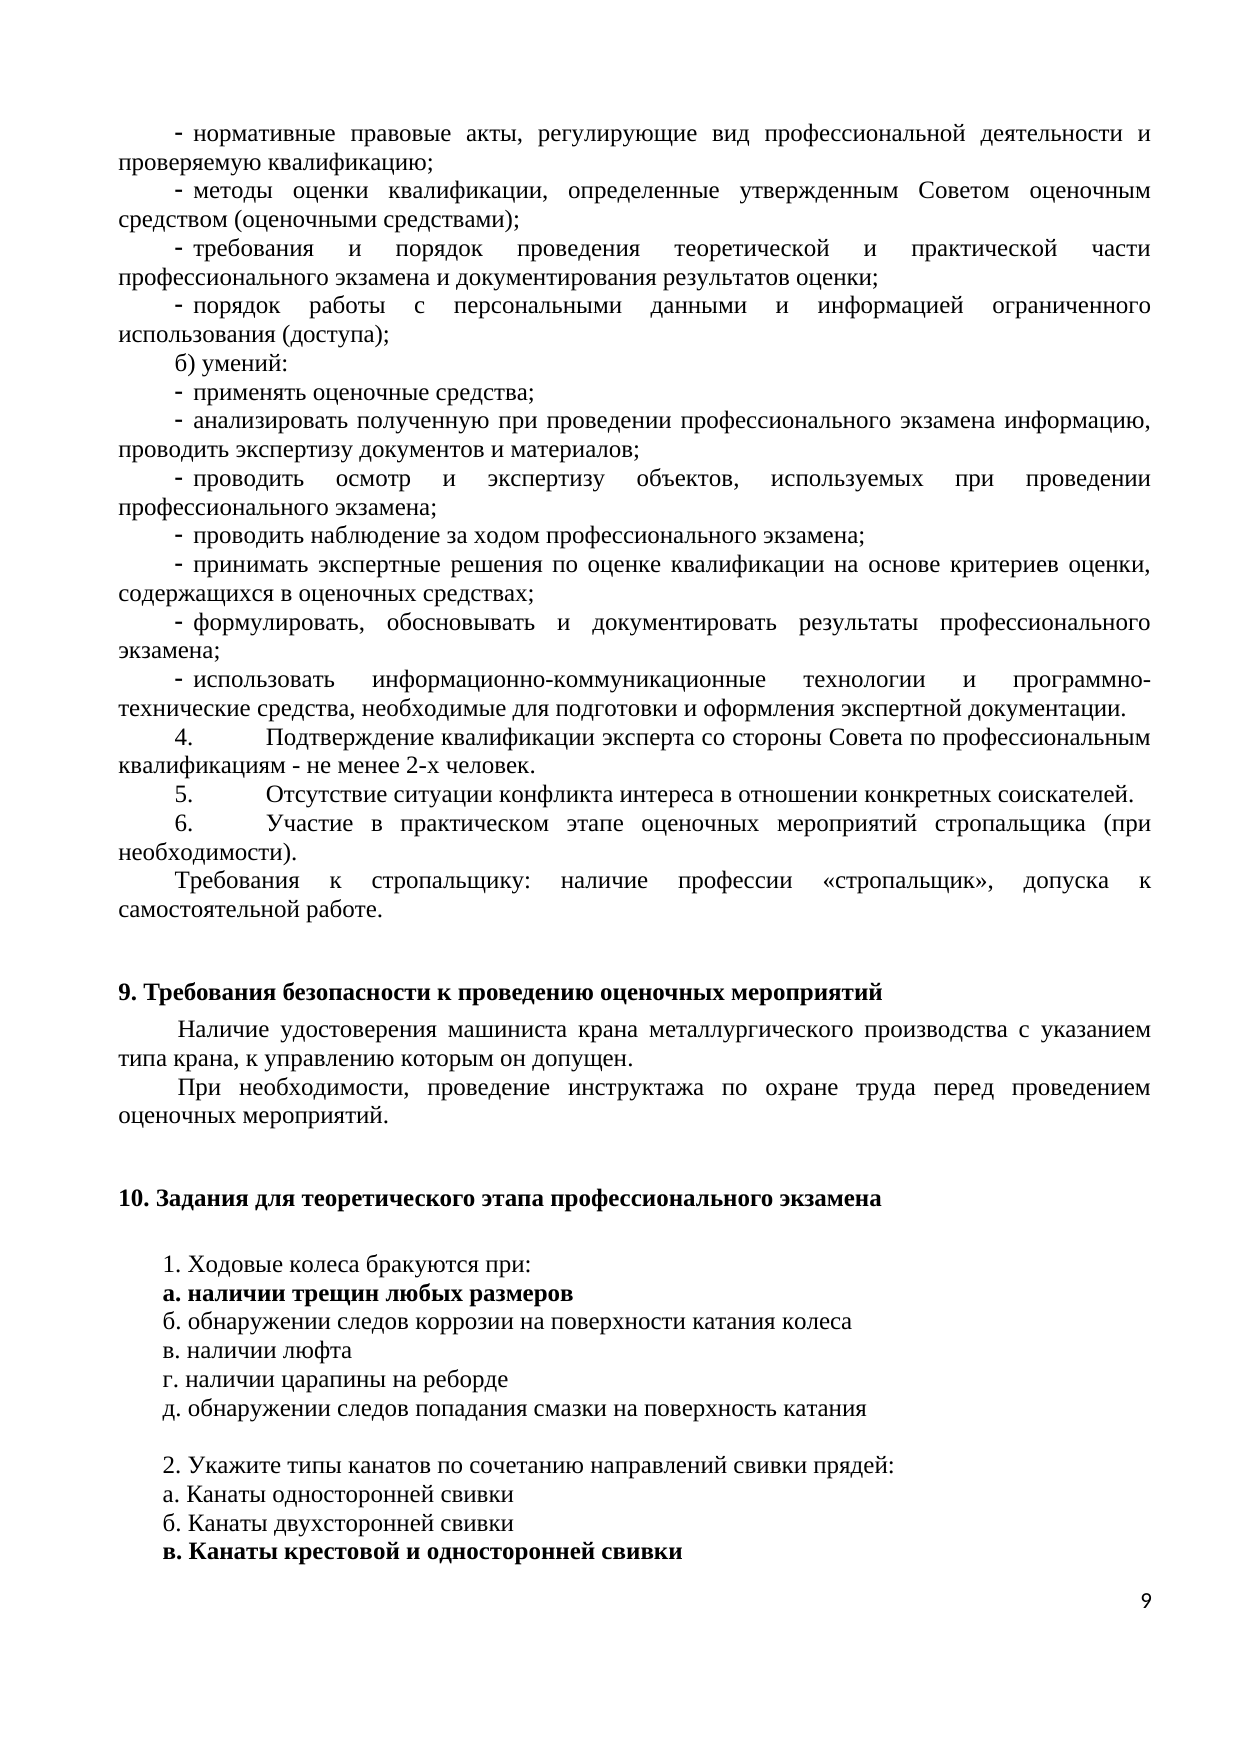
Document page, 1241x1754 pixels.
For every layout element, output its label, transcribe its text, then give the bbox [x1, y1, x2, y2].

list проводить наблюдение за ходом профессионального экзамена; [118, 521, 1152, 549]
list Отсутствие ситуации конфликта интереса в отношении конкретных соискателей. [118, 779, 1152, 808]
list Участие в практическом этапе оценочных мероприятий стропальщика (при необходимости). [118, 808, 1152, 866]
text в. Канаты крестовой и односторонней свивки [118, 1536, 1152, 1565]
text При необходимости, проведение инструктажа по охране труда перед проведением оценочных мероприятий. [118, 1072, 1152, 1129]
list принимать экспертные решения по оценке квалификации на основе критериев оценки, содержащихся в оценочных средствах; [118, 549, 1152, 607]
list проводить осмотр и экспертизу объектов, используемых при проведении профессионального экзамена; [118, 463, 1152, 521]
text б) умений: [118, 348, 1152, 377]
text б. обнаружении следов коррозии на поверхности катания колеса [118, 1306, 1152, 1335]
list нормативные правовые акты, регулирующие вид профессиональной деятельности и проверяемую квалификацию; [118, 118, 1152, 176]
subtitle 9. Требования безопасности к проведению оценочных мероприятий [118, 977, 1152, 1006]
text а. наличии трещин любых размеров [118, 1278, 1152, 1306]
list требования и порядок проведения теоретической и практической части профессионального экзамена и документирования результатов оценки; [118, 233, 1152, 291]
text 1. Ходовые колеса бракуются при: [162, 1249, 1152, 1278]
list применять оценочные средства; [118, 377, 1152, 406]
list Подтверждение квалификации эксперта со стороны Совета по профессиональным квалификациям - не менее 2-х человек. [118, 722, 1152, 779]
text в. наличии люфта [118, 1335, 1152, 1364]
text Требования к стропальщику: наличие профессии «стропальщик», допуска к самостоятельной работе. [118, 866, 1152, 923]
text а. Канаты односторонней свивки [118, 1479, 1152, 1508]
list использовать информационно-коммуникационные технологии и программно-технические средства, необходимые для подготовки и оформления экспертной документации. [118, 664, 1152, 722]
list формулировать, обосновывать и документировать результаты профессионального экзамена; [118, 607, 1152, 664]
text Наличие удостоверения машиниста крана металлургического производства с указанием типа крана, к управлению которым он допущен. [118, 1014, 1152, 1072]
text б. Канаты двухсторонней свивки [118, 1508, 1152, 1536]
text д. обнаружении следов попадания смазки на поверхность катания [118, 1393, 1152, 1421]
subtitle 10. Задания для теоретического этапа профессионального экзамена [118, 1183, 1152, 1212]
list анализировать полученную при проведении профессионального экзамена информацию, проводить экспертизу документов и материалов; [118, 406, 1152, 463]
list методы оценки квалификации, определенные утвержденным Советом оценочным средством (оценочными средствами); [118, 176, 1152, 233]
list порядок работы с персональными данными и информацией ограниченного использования (доступа); [118, 291, 1152, 348]
text 2. Укажите типы канатов по сочетанию направлений свивки прядей: [162, 1450, 1152, 1479]
text г. наличии царапины на реборде [118, 1364, 1152, 1393]
